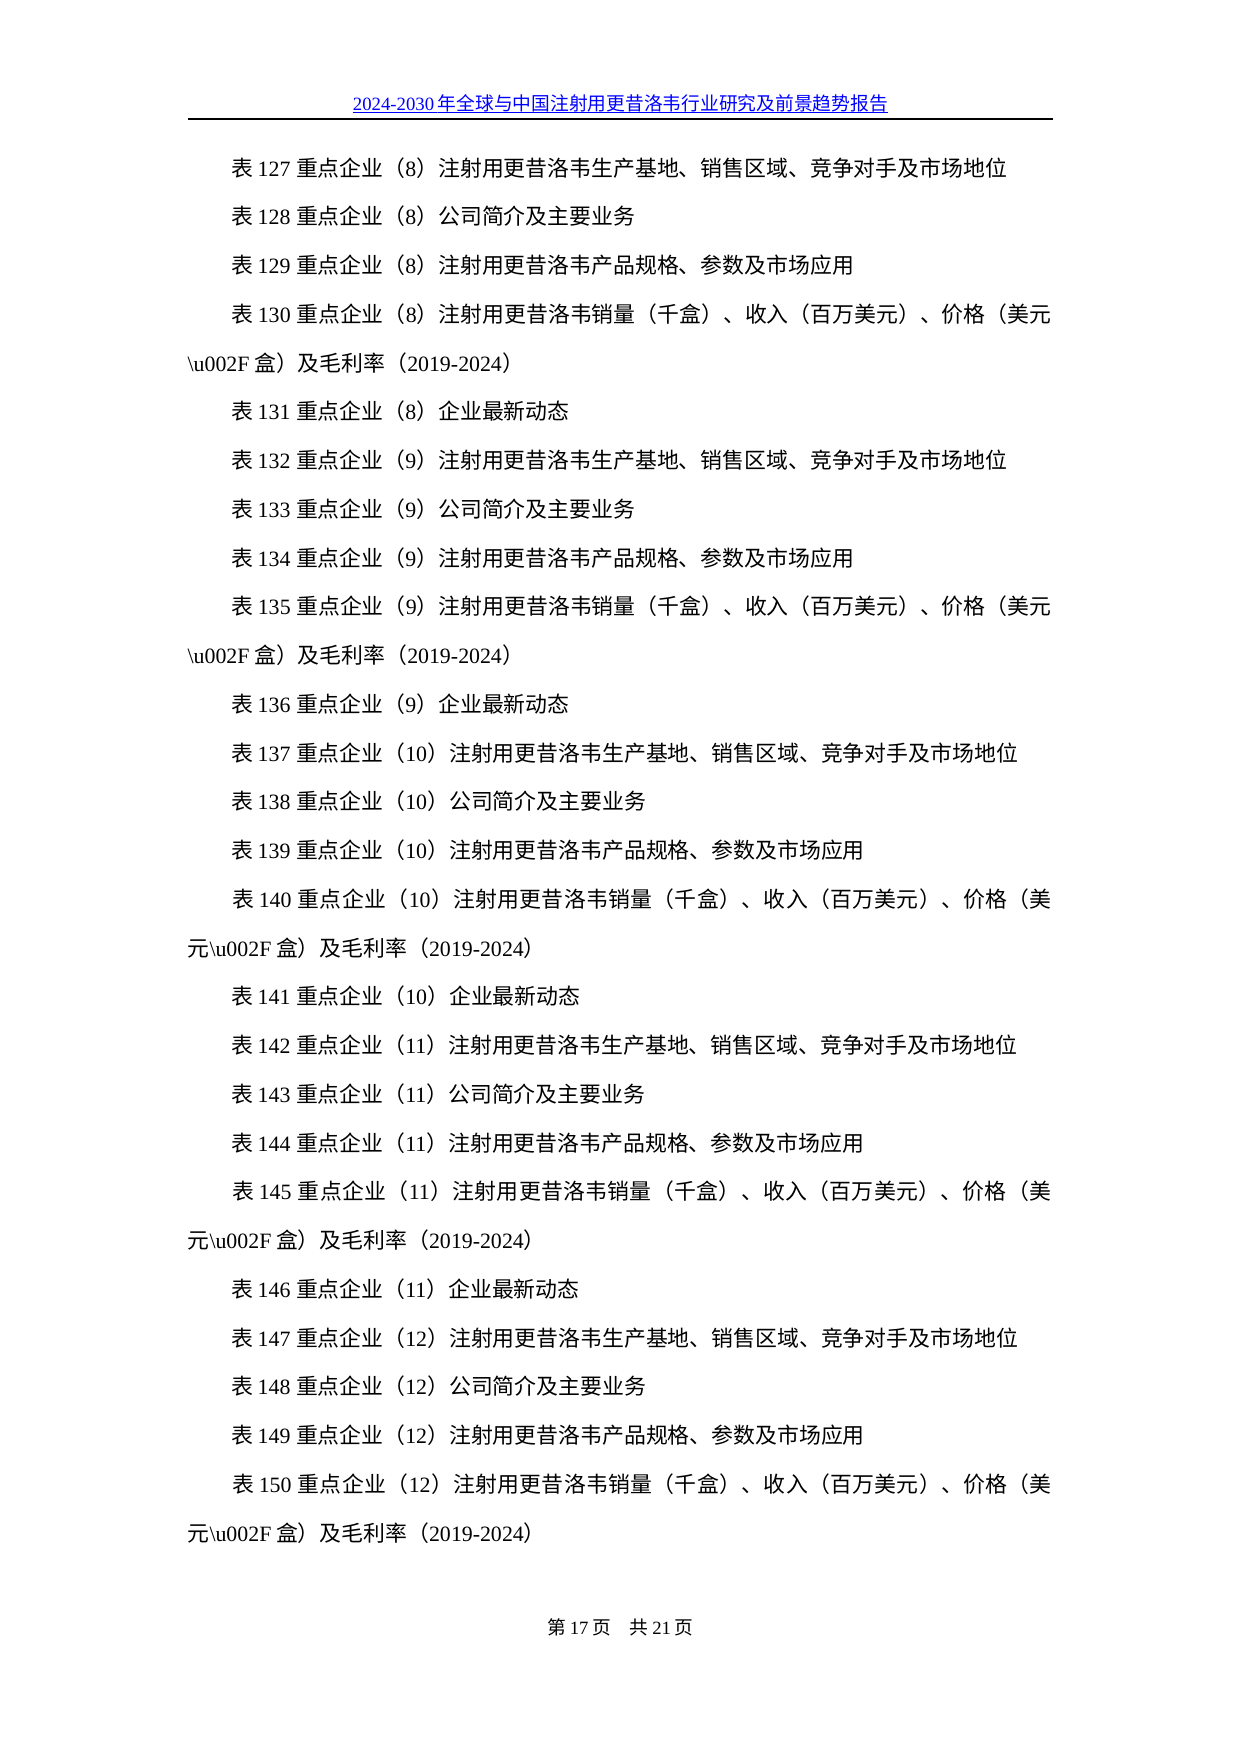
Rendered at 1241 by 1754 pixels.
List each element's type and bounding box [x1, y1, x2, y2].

text [187, 150, 1053, 1548]
